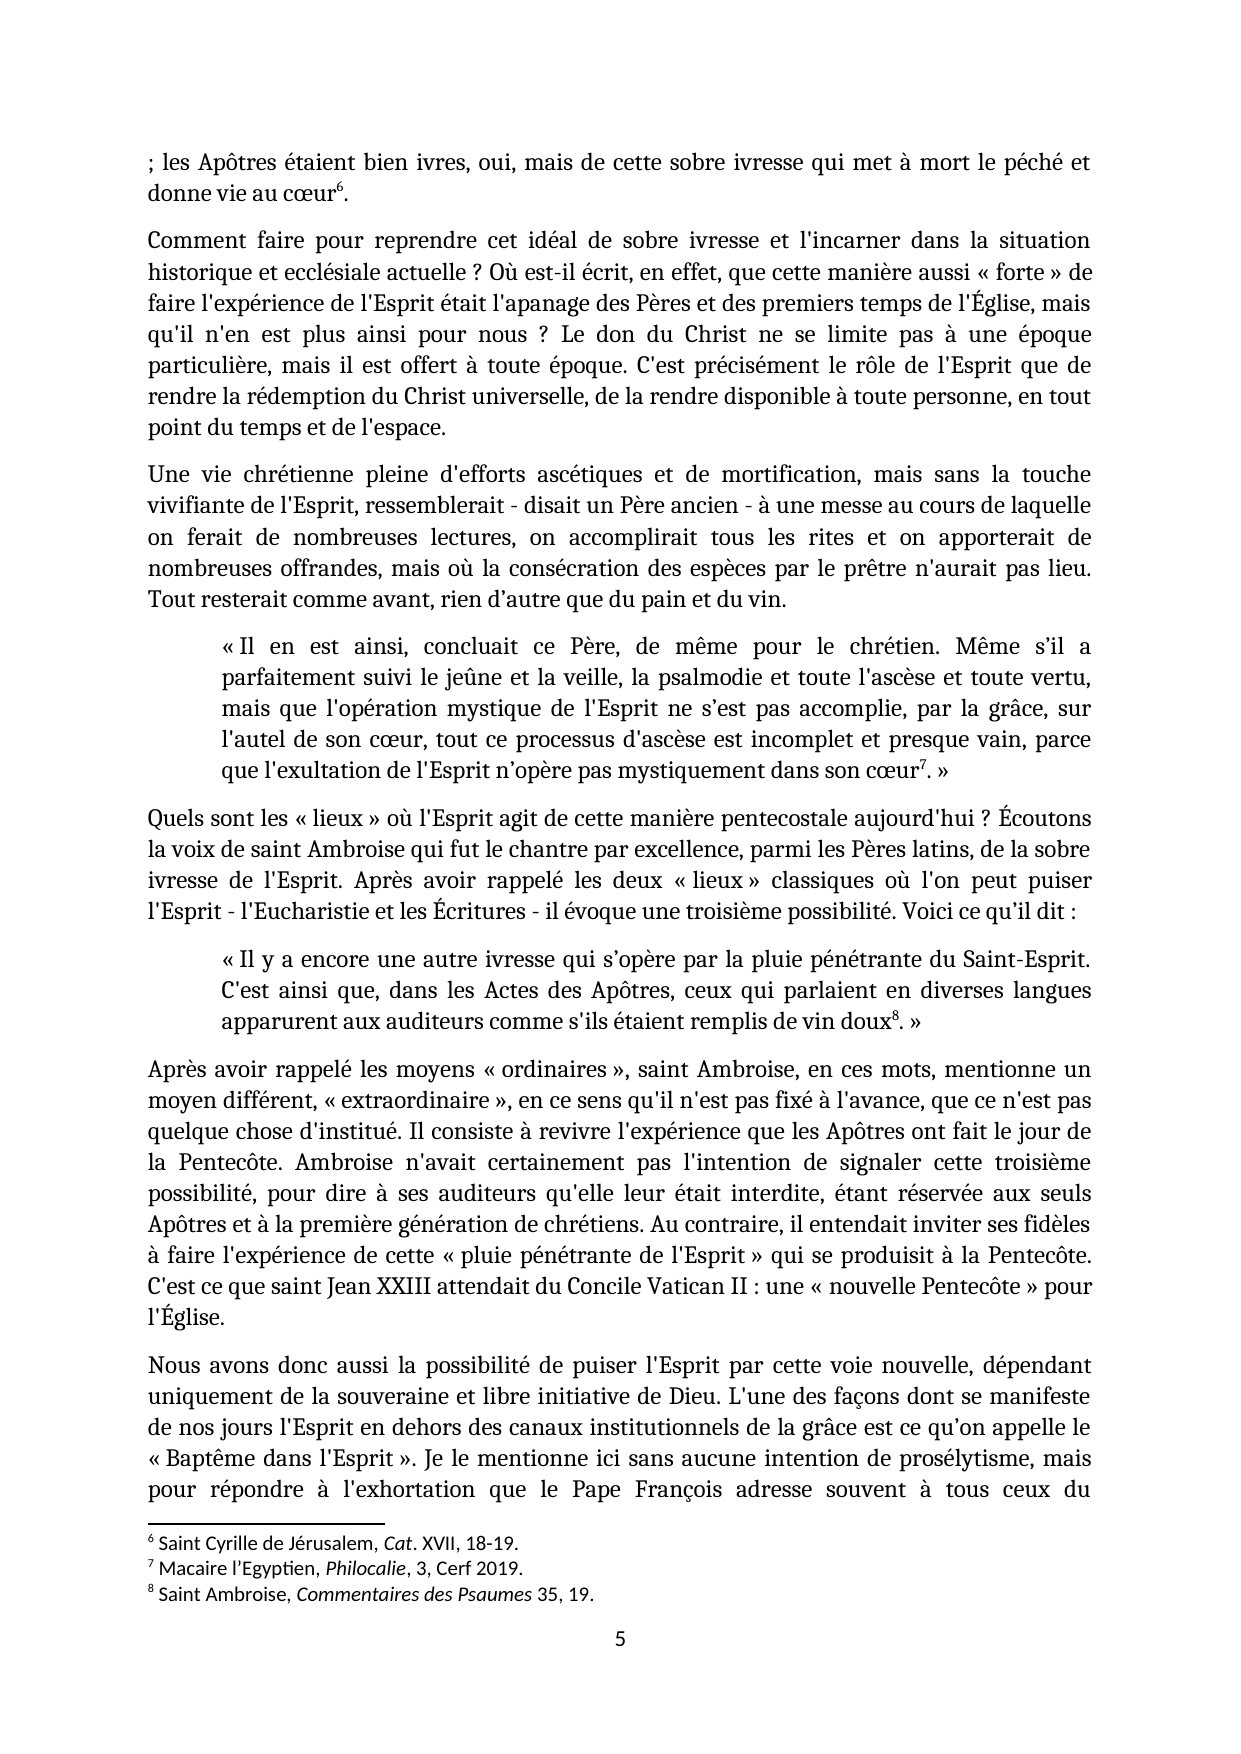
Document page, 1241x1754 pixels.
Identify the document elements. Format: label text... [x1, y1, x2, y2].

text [148, 1351, 1093, 1504]
text Après avoir rappelé les moyens « ordinaires », saint Ambroise, en ces mots, mentionne un moyen différent, « extraordinaire », en ce sens qu'il n'est pas fixé à l'avance, que ce n'est pas quelque chose d'institué. Il consiste à revivre l'expérience que les Apôtres ont fait le jour de la Pentecôte. Ambroise n'avait certainement pas l'intention de signaler cette troisième possibilité, pour dire à ses auditeurs qu'elle leur était interdite, étant réservée aux seuls Apôtres et à la première génération de chrétiens. Au contraire, il entendait inviter ses fidèles à faire l'expérience de cette « pluie pénétrante de l'Esprit » qui se produisit à la Pentecôte. C'est ce que saint Jean XXIII attendait du Concile Vatican II : une « nouvelle Pentecôte » pour l'Église. [148, 1055, 1093, 1332]
text « Il en est ainsi, concluait ce Père, de même pour le chrétien. Même s’il a parfaitement suivi le jeûne et la veille, la psalmodie et toute l'ascèse et toute vertu, mais que l'opération mystique de l'Esprit ne s’est pas accomplie, par la grâce, sur l'autel de son cœur, tout ce processus d'ascèse est incomplet et presque vain, parce que l'exultation de l'Esprit n’opère pas mystiquement dans son cœur. » [221, 632, 1093, 785]
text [148, 148, 1093, 207]
text Une vie chrétienne pleine d'efforts ascétiques et de mortification, mais sans la touche vivifiante de l'Esprit, ressemblerait - disait un Père ancien - à une messe au cours de laquelle on ferait de nombreuses lectures, on accomplirait tous les rites et on apporterait de nombreuses offrandes, mais où la consécration des espèces par le prêtre n'aurait pas lieu. Tout resterait comme avant, rien d’autre que du pain et du vin. [148, 460, 1093, 613]
text « Il y a encore une autre ivresse qui s’opère par la pluie pénétrante du Saint-Esprit. C'est ainsi que, dans les Actes des Apôtres, ceux qui parlaient en diverses langues apparurent aux auditeurs comme s'ils étaient remplis de vin doux. » [221, 945, 1093, 1036]
text Comment faire pour reprendre cet idéal de sobre ivresse et l'incarner dans la situation historique et ecclésiale actuelle ? Où est-il écrit, en effet, que cette manière aussi « forte » de faire l'expérience de l'Esprit était l'apanage des Pères et des premiers temps de l'Église, mais qu'il n'en est plus ainsi pour nous ? Le don du Christ ne se limite pas à une époque particulière, mais il est offert à toute époque. C'est précisément le rôle de l'Esprit que de rendre la rédemption du Christ universelle, de la rendre disponible à toute personne, en tout point du temps et de l'espace. [148, 226, 1093, 441]
text Quels sont les « lieux » où l'Esprit agit de cette manière pentecostale aujourd'hui ? Écoutons la voix de saint Ambroise qui fut le chantre par excellence, parmi les Pères latins, de la sobre ivresse de l'Esprit. Après avoir rappelé les deux « lieux » classiques où l'on peut puiser l'Esprit - l'Eucharistie et les Écritures - il évoque une troisième possibilité. Voici ce qu’il dit : [148, 804, 1093, 926]
